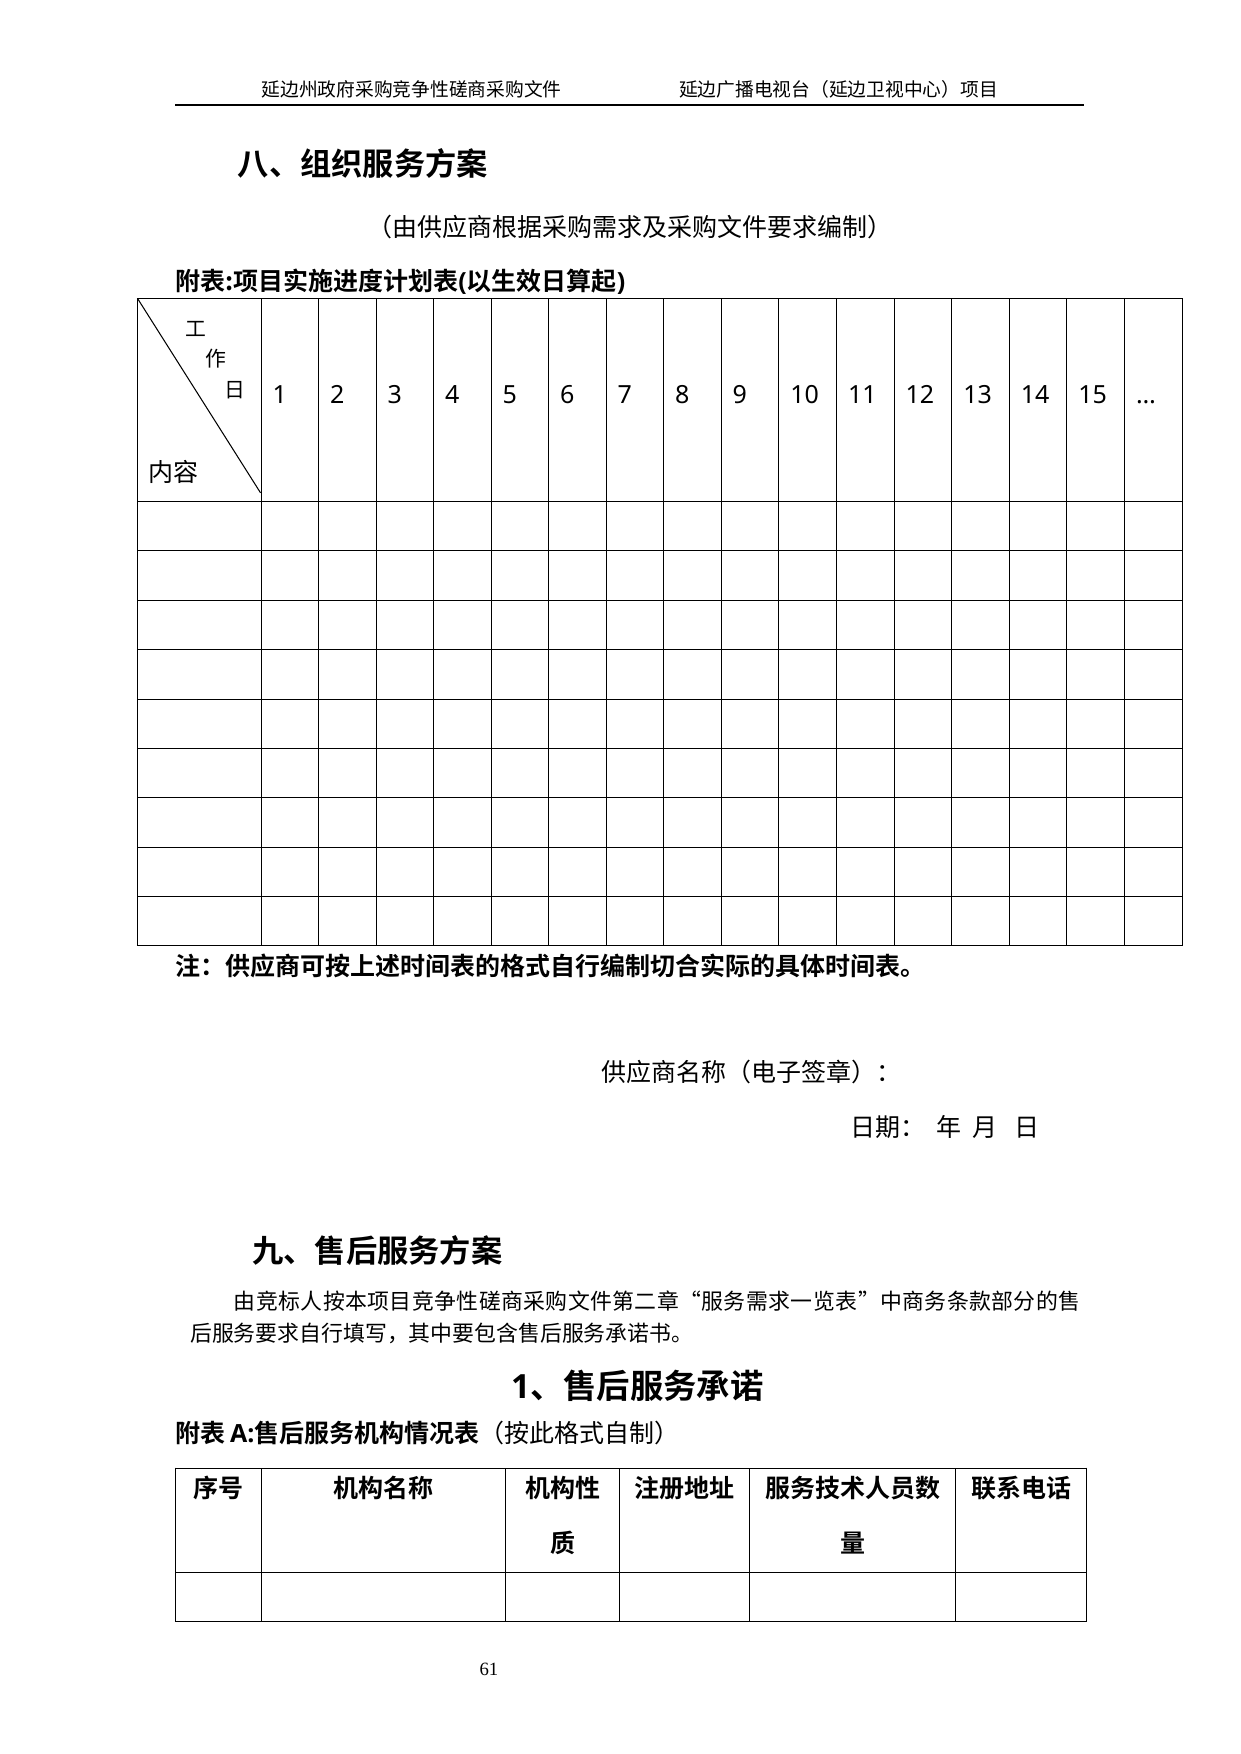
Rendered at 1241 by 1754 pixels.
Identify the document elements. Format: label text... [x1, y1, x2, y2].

table_cell [492, 798, 548, 847]
table_cell [895, 551, 951, 600]
table_cell [837, 601, 894, 649]
table_cell [492, 601, 548, 649]
table_cell [779, 798, 836, 847]
table_cell [1125, 848, 1182, 896]
table_cell [1010, 897, 1066, 945]
table_cell [262, 700, 318, 748]
table_cell [377, 848, 433, 896]
table_cell [952, 798, 1009, 847]
table_cell [377, 897, 433, 945]
table_cell [434, 502, 491, 550]
table_cell [722, 601, 778, 649]
table_cell [895, 848, 951, 896]
table_cell [1125, 502, 1182, 550]
table_cell [377, 798, 433, 847]
table_cell [837, 700, 894, 748]
table_header 8 [664, 299, 721, 501]
table_cell [952, 848, 1009, 896]
table_cell [837, 650, 894, 698]
table_cell [952, 700, 1009, 748]
table_cell [607, 798, 663, 847]
table_cell [1010, 848, 1066, 896]
table_cell [319, 551, 376, 600]
table_cell [779, 601, 836, 649]
table_cell [549, 700, 606, 748]
table_header 机构性质 [506, 1469, 619, 1572]
table_cell [434, 551, 491, 600]
table_header 7 [607, 299, 663, 501]
table_header 14 [1010, 299, 1066, 501]
table_cell [377, 749, 433, 797]
table_cell [377, 601, 433, 649]
table_cell [549, 897, 606, 945]
table_header 联系电话 [956, 1469, 1086, 1572]
table_cell [722, 798, 778, 847]
table_cell [722, 650, 778, 698]
table_cell [434, 848, 491, 896]
table_cell [549, 749, 606, 797]
table_cell [895, 502, 951, 550]
table_cell [1067, 502, 1124, 550]
table_cell [492, 650, 548, 698]
table_cell [138, 650, 261, 698]
table_cell [952, 502, 1009, 550]
text 由竞标人按本项目竞争性磋商采购文件第二章“服务需求一览表”中商务条款部分的售后服务要求自行填写，其中要包含售后服务承诺书。 [190, 1284, 1084, 1347]
table_cell [262, 551, 318, 600]
table_cell [549, 551, 606, 600]
table_cell [434, 700, 491, 748]
table_cell [607, 650, 663, 698]
text （由供应商根据采购需求及采购文件要求编制） [175, 207, 1084, 244]
table_cell [1010, 502, 1066, 550]
table_cell [1125, 749, 1182, 797]
table_cell [607, 601, 663, 649]
text 附表:项目实施进度计划表(以生效日算起) [175, 262, 1084, 298]
table_cell [262, 502, 318, 550]
table_cell [952, 749, 1009, 797]
table_cell [1067, 700, 1124, 748]
table_cell [1125, 798, 1182, 847]
table_cell [722, 551, 778, 600]
table_cell [262, 601, 318, 649]
table_cell [664, 798, 721, 847]
table_header 3 [377, 299, 433, 501]
text 供应商名称（电子签章）： [602, 1053, 1084, 1089]
table_cell [1067, 650, 1124, 698]
table_cell [956, 1573, 1086, 1621]
table_cell [664, 848, 721, 896]
table_cell [1010, 798, 1066, 847]
table_cell [549, 650, 606, 698]
table_header 4 [434, 299, 491, 501]
table_cell [434, 650, 491, 698]
table_cell [319, 848, 376, 896]
table_cell [895, 798, 951, 847]
table_header 机构名称 [262, 1469, 505, 1572]
table_cell [492, 749, 548, 797]
table_header 序号 [176, 1469, 261, 1572]
table_header 1 [262, 299, 318, 501]
table_cell [1067, 749, 1124, 797]
table_cell [319, 502, 376, 550]
table_cell [549, 502, 606, 550]
table_cell [377, 551, 433, 600]
table_cell [492, 897, 548, 945]
table_cell [750, 1573, 955, 1621]
table_cell [664, 700, 721, 748]
table_cell [319, 650, 376, 698]
table_cell [138, 502, 261, 550]
table_cell [607, 700, 663, 748]
table_cell [607, 502, 663, 550]
table_cell [1125, 551, 1182, 600]
table_cell [620, 1573, 749, 1621]
table_cell [262, 848, 318, 896]
table_cell [492, 700, 548, 748]
text 注：供应商可按上述时间表的格式自行编制切合实际的具体时间表。 [175, 946, 1084, 983]
table_cell [895, 650, 951, 698]
table_header 12 [895, 299, 951, 501]
table_cell [722, 700, 778, 748]
table_cell [779, 700, 836, 748]
table_cell [262, 749, 318, 797]
table_cell [837, 551, 894, 600]
table_cell [837, 749, 894, 797]
table_header 5 [492, 299, 548, 501]
table_cell [434, 749, 491, 797]
table_cell [664, 502, 721, 550]
table_cell [895, 700, 951, 748]
table_cell [1010, 749, 1066, 797]
table_cell [262, 897, 318, 945]
table_cell [664, 650, 721, 698]
table_cell [722, 502, 778, 550]
table_cell [549, 601, 606, 649]
table_cell [895, 749, 951, 797]
table_cell [549, 798, 606, 847]
table_cell [1010, 650, 1066, 698]
table_cell [506, 1573, 619, 1621]
table_header 13 [952, 299, 1009, 501]
table_cell [952, 551, 1009, 600]
table_cell [1010, 551, 1066, 600]
table_cell [492, 551, 548, 600]
table_cell [664, 551, 721, 600]
table_cell [779, 502, 836, 550]
table_cell [1125, 601, 1182, 649]
table_cell [1125, 700, 1182, 748]
table_header 注册地址 [620, 1469, 749, 1572]
table_cell [952, 897, 1009, 945]
table_cell [138, 749, 261, 797]
table_header 2 [319, 299, 376, 501]
table_cell [607, 848, 663, 896]
table_cell [1125, 897, 1182, 945]
text 九、售后服务方案 [190, 1226, 1084, 1271]
table_cell [434, 601, 491, 649]
table_cell [779, 650, 836, 698]
table_cell [1067, 897, 1124, 945]
table_cell [319, 798, 376, 847]
table_cell [262, 1573, 505, 1621]
table_cell [138, 601, 261, 649]
table_cell [664, 749, 721, 797]
table_cell [722, 848, 778, 896]
text 1、售后服务承诺 [190, 1360, 1084, 1408]
table_cell [492, 502, 548, 550]
table_cell [1010, 700, 1066, 748]
table_cell [138, 700, 261, 748]
table_cell [319, 601, 376, 649]
table_cell [1067, 601, 1124, 649]
table_header … [1125, 299, 1182, 501]
table_header 10 [779, 299, 836, 501]
table_cell [952, 650, 1009, 698]
table_cell [319, 700, 376, 748]
text 日期： 年 月 日 [175, 1107, 1084, 1143]
table_cell [895, 897, 951, 945]
table_header 内容 [140, 299, 261, 491]
table_cell [138, 897, 261, 945]
table_cell [262, 650, 318, 698]
table_cell [779, 848, 836, 896]
table_cell [779, 897, 836, 945]
table_cell [434, 897, 491, 945]
table_cell [837, 502, 894, 550]
table_cell [492, 848, 548, 896]
table_header 9 [722, 299, 778, 501]
table_cell [138, 551, 261, 600]
table_cell [607, 897, 663, 945]
table_cell [377, 502, 433, 550]
table_cell [607, 749, 663, 797]
table_cell [1067, 551, 1124, 600]
table_cell [664, 601, 721, 649]
table_cell [319, 749, 376, 797]
table_cell [138, 848, 261, 896]
table_cell [377, 700, 433, 748]
table_cell [779, 551, 836, 600]
table_header 15 [1067, 299, 1124, 501]
text 附表A:售后服务机构情况表（按此格式自制） [175, 1413, 1084, 1449]
table_cell [319, 897, 376, 945]
table_cell [837, 897, 894, 945]
table_cell [1067, 848, 1124, 896]
table_cell [837, 848, 894, 896]
table_cell [895, 601, 951, 649]
table_cell [1125, 650, 1182, 698]
table_cell [138, 798, 261, 847]
table_cell [952, 601, 1009, 649]
table_cell [664, 897, 721, 945]
table_cell [176, 1573, 261, 1621]
table_cell [377, 650, 433, 698]
table_header 11 [837, 299, 894, 501]
table_cell [607, 551, 663, 600]
table_cell [779, 749, 836, 797]
table_cell [837, 798, 894, 847]
table_cell [1067, 798, 1124, 847]
table_header 6 [549, 299, 606, 501]
table_cell [1010, 601, 1066, 649]
table_cell [549, 848, 606, 896]
text 八、组织服务方案 [175, 139, 1084, 185]
table_cell [434, 798, 491, 847]
table_cell [722, 749, 778, 797]
table_cell [262, 798, 318, 847]
table_header 服务技术人员数量 [750, 1469, 955, 1572]
table_cell [722, 897, 778, 945]
table_header 内容 [138, 302, 261, 501]
